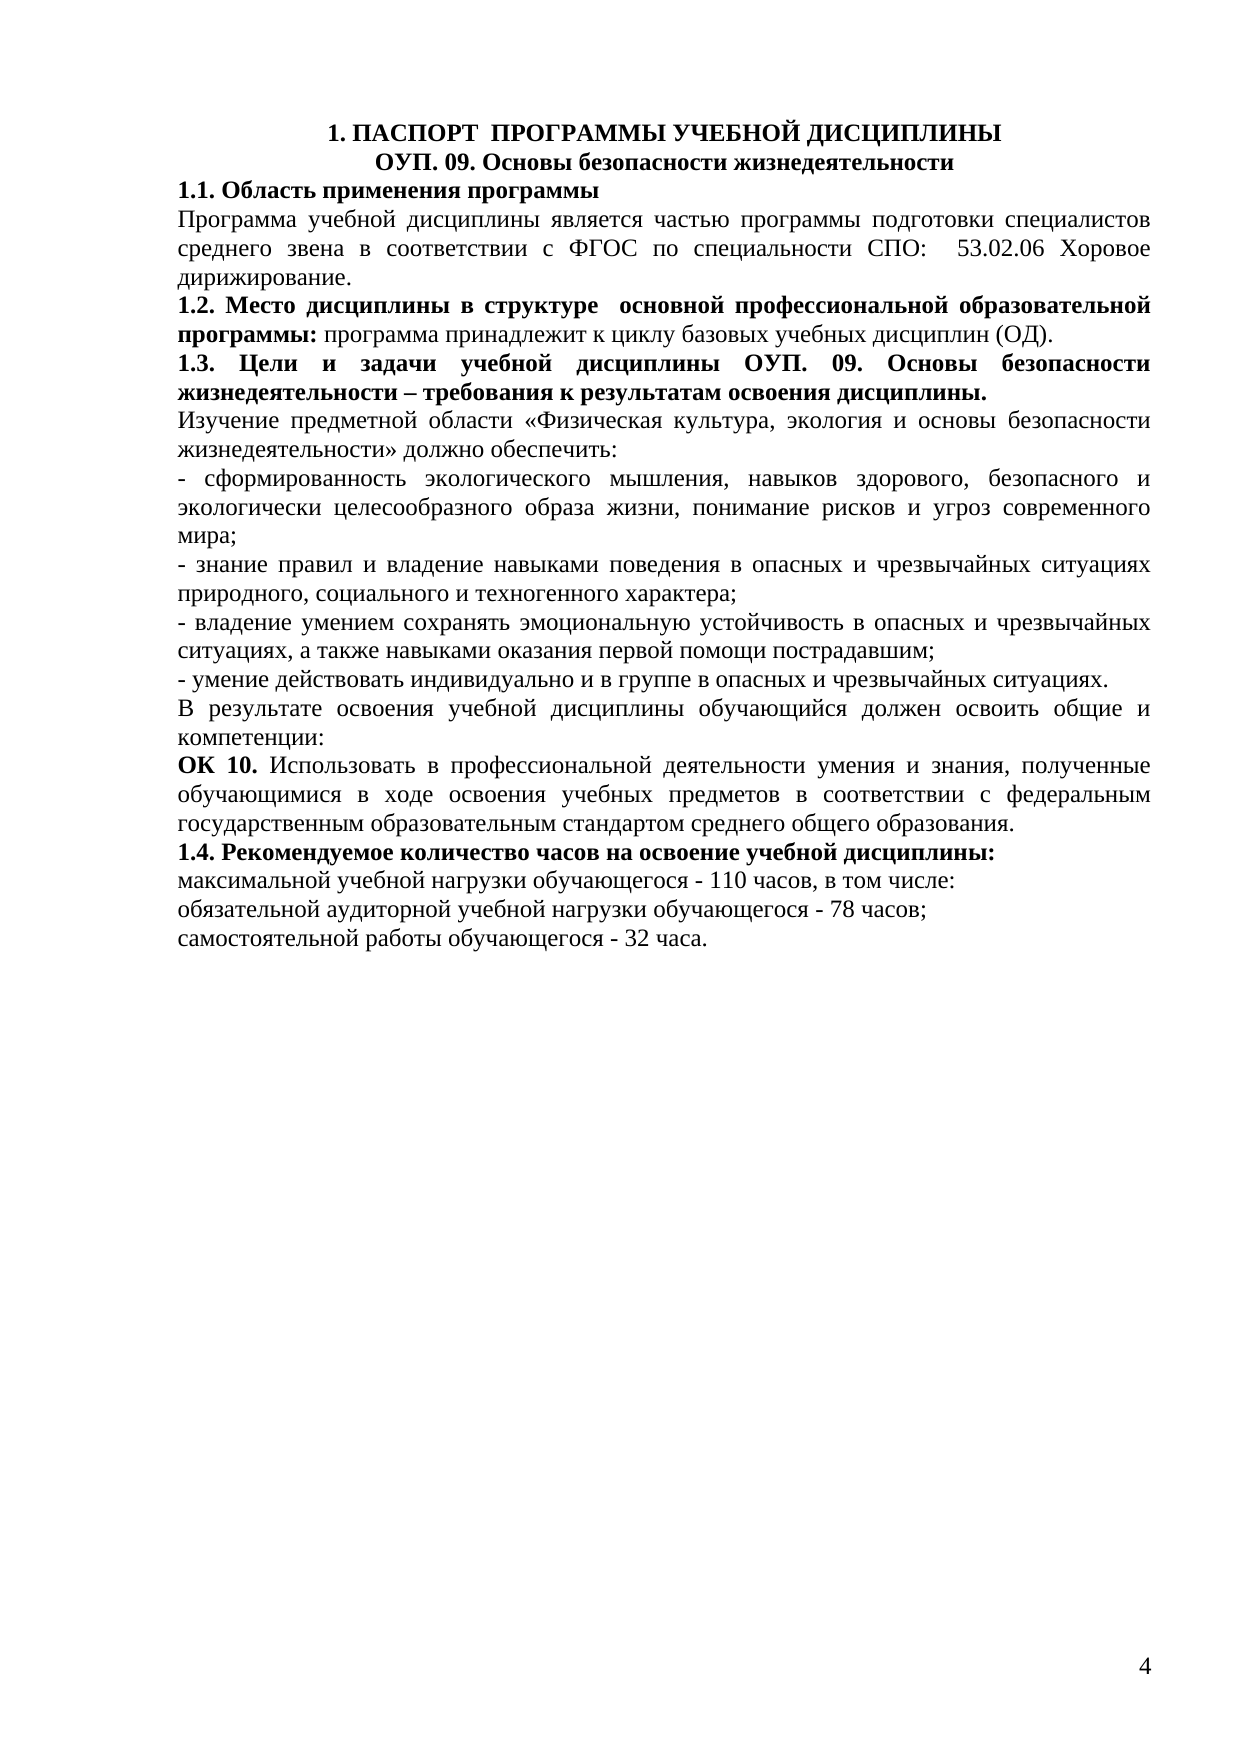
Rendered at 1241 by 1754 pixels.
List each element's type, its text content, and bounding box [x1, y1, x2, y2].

text Программа учебной дисциплины является частью программы подготовки специалистов среднего звена в соответствии с ФГОС по специальности СПО: 53.02.06 Хоровое дирижирование. [177, 204, 1152, 291]
text В результате освоения учебной дисциплины обучающийся должен освоить общие и компетенции: [177, 693, 1152, 751]
text - знание правил и владение навыками поведения в опасных и чрезвычайных ситуациях природного, социального и техногенного характера; [177, 549, 1152, 607]
text - сформированность экологического мышления, навыков здорового, безопасного и экологически целесообразного образа жизни, понимание рисков и угроз современного мира; [177, 463, 1152, 549]
text - владение умением сохранять эмоциональную устойчивость в опасных и чрезвычайных ситуациях, а также навыками оказания первой помощи пострадавшим; [177, 607, 1152, 664]
text самостоятельной работы обучающегося - 32 часа. [177, 923, 1152, 952]
text обязательной аудиторной учебной нагрузки обучающегося - 78 часов; [177, 894, 1152, 923]
text 1.4. Рекомендуемое количество часов на освоение учебной дисциплины: [177, 837, 1152, 866]
text Изучение предметной области «Физическая культура, экология и основы безопасности жизнедеятельности» должно обеспечить: [177, 406, 1152, 463]
text ОК 10. Использовать в профессиональной деятельности умения и знания, полученные обучающимися в ходе освоения учебных предметов в соответствии с федеральным государственным образовательным стандартом среднего общего образования. [177, 751, 1152, 837]
text 1.1. Область применения программы [177, 176, 1171, 204]
text 1.3. Цели и задачи учебной дисциплины ОУП. 09. Основы безопасности жизнедеятельности – требования к результатам освоения дисциплины. [177, 348, 1152, 406]
text 1. паспорт ПРОГРАММЫ УЧЕБНОЙ ДИСЦИПЛИНЫ [177, 118, 1152, 147]
text 1.2. Место дисциплины в структуре основной профессиональной образовательной программы: программа принадлежит к циклу базовых учебных дисциплин (ОД). [177, 291, 1152, 348]
text максимальной учебной нагрузки обучающегося - 110 часов, в том числе: [177, 866, 1152, 894]
text ОУП. 09. Основы безопасности жизнедеятельности [177, 147, 1152, 176]
text - умение действовать индивидуально и в группе в опасных и чрезвычайных ситуациях. [177, 664, 1152, 693]
